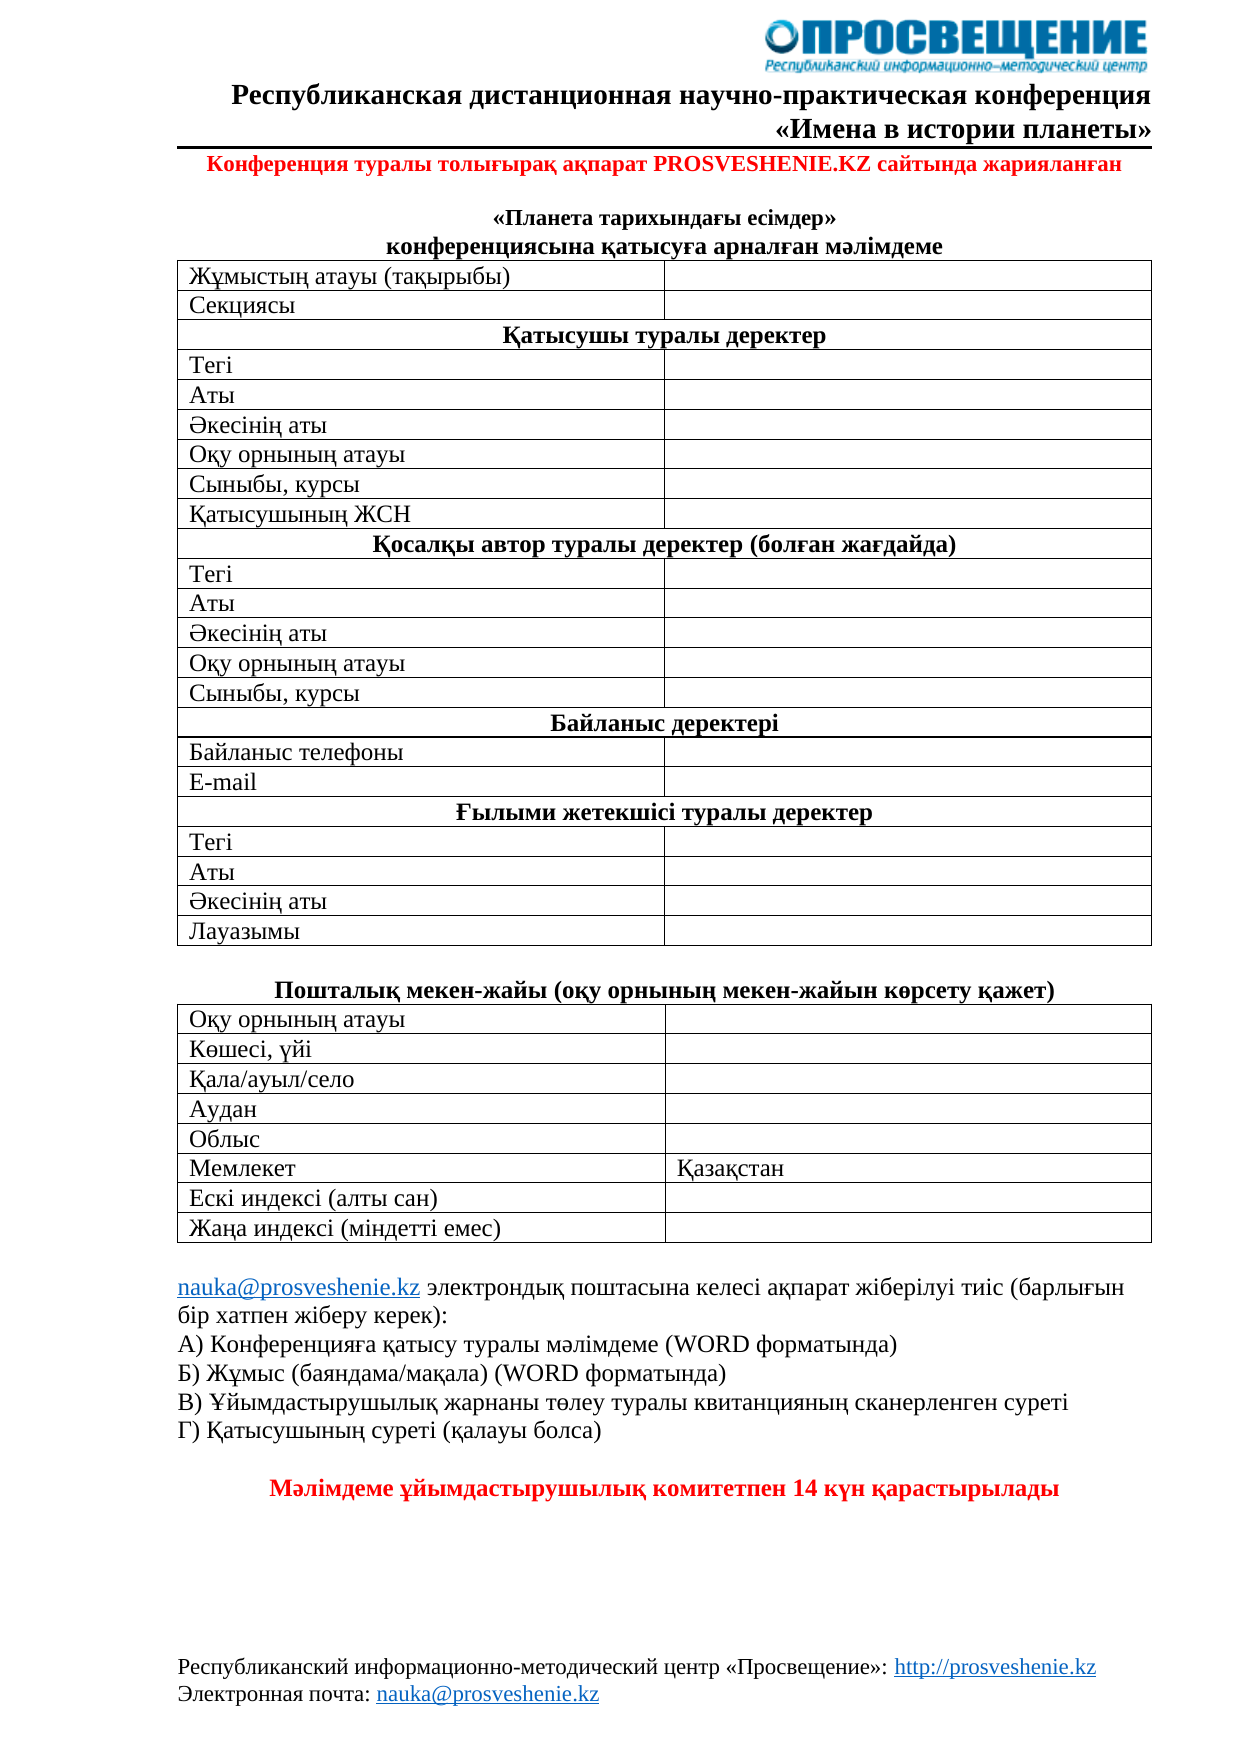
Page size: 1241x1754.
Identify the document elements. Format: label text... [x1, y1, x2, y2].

table_cell Оқу орнының атауы [178, 440, 664, 468]
text Пошталық мекен-жайы (оқу орнының мекен-жайын көрсету қажет) [177, 975, 1152, 1003]
table_cell Мемлекет [178, 1154, 665, 1182]
table_cell [665, 589, 1151, 617]
table_cell E-mail [178, 767, 664, 796]
table_cell Жаңа индексі (міндетті емес) [178, 1213, 665, 1242]
table_cell Қатысушы туралы деректер [178, 320, 1151, 349]
table_cell [665, 886, 1151, 915]
table_cell [666, 1034, 1151, 1063]
text В) Ұйымдастырушылық жарнаны төлеу туралы квитанцияның сканерленген суреті [177, 1387, 1152, 1415]
table_cell [666, 1094, 1151, 1123]
table_cell Сыныбы, курсы [178, 678, 664, 707]
table_header [666, 1005, 1151, 1033]
table_header Оқу орнының атауы [178, 1005, 665, 1033]
table_cell Аты [178, 589, 664, 617]
table_cell Оқу орнының атауы [178, 648, 664, 677]
table_cell [665, 380, 1151, 409]
table_cell [665, 738, 1151, 766]
text nauka@prosveshenie.kz электрондық поштасына келесі ақпарат жіберілуі тиіс (барлығын бір хатпен жіберу керек): [177, 1272, 1152, 1329]
table_cell Ескі индексі (алты сан) [178, 1183, 665, 1212]
table_cell Тегі [178, 350, 664, 379]
table_cell Әкесінің аты [178, 410, 664, 438]
table_cell [666, 1183, 1151, 1212]
table_cell [665, 916, 1151, 945]
table_header Жұмыстың атауы (тақырыбы) [178, 261, 664, 289]
table_cell Аты [178, 857, 664, 885]
table_cell Қатысушының ЖСН [178, 499, 664, 528]
table_cell Аудан [178, 1094, 665, 1123]
table_cell [665, 440, 1151, 468]
table_cell Тегі [178, 559, 664, 587]
table_cell Көшесі, үйі [178, 1034, 665, 1063]
table_header [665, 261, 1151, 289]
table_cell [665, 350, 1151, 379]
text Б) Жұмыс (баяндама/мақала) (WORD форматында) [177, 1358, 1152, 1387]
table_cell Ғылыми жетекшісі туралы деректер [178, 797, 1151, 826]
table_cell [665, 291, 1151, 319]
text конференциясына қатысуға арналған мәлімдеме [177, 231, 1152, 260]
table_cell Лауазымы [178, 916, 664, 945]
table_cell [665, 767, 1151, 796]
table_cell [665, 648, 1151, 677]
table_cell [666, 1064, 1151, 1093]
table_cell [666, 1124, 1151, 1152]
table_cell [665, 857, 1151, 885]
table_cell Қазақстан [666, 1154, 1151, 1182]
table_cell Аты [178, 380, 664, 409]
text Конференция туралы толығырақ ақпарат PROSVESHENIE.KZ сайтында жарияланған [177, 149, 1152, 176]
table_cell [665, 827, 1151, 856]
picture [761, 14, 1152, 78]
table_cell [665, 678, 1151, 707]
table_cell Әкесінің аты [178, 886, 664, 915]
text Мәлімдеме ұйымдастырушылық комитетпен 14 күн қарастырылады [177, 1473, 1152, 1502]
table_cell Әкесінің аты [178, 618, 664, 647]
table_cell Секциясы [178, 291, 664, 319]
table_cell [665, 559, 1151, 587]
table_cell [666, 1213, 1151, 1242]
text «Планета тарихындағы есімдер» [177, 202, 1152, 231]
table_cell Қосалқы автор туралы деректер (болған жағдайда) [178, 529, 1151, 558]
text А) Конференцияға қатысу туралы мәлімдеме (WORD форматында) [177, 1329, 1152, 1358]
table_cell Қала/ауыл/село [178, 1064, 665, 1093]
table_cell Облыс [178, 1124, 665, 1152]
table_cell Байланыс деректері [178, 708, 1151, 736]
text Г) Қатысушының суреті (қалауы болса) [177, 1415, 1152, 1444]
table_cell [665, 499, 1151, 528]
table_cell [665, 469, 1151, 498]
table_cell [665, 618, 1151, 647]
table_cell [665, 410, 1151, 438]
table_cell Сыныбы, курсы [178, 469, 664, 498]
table_cell Байланыс телефоны [178, 738, 664, 766]
table_cell Тегі [178, 827, 664, 856]
